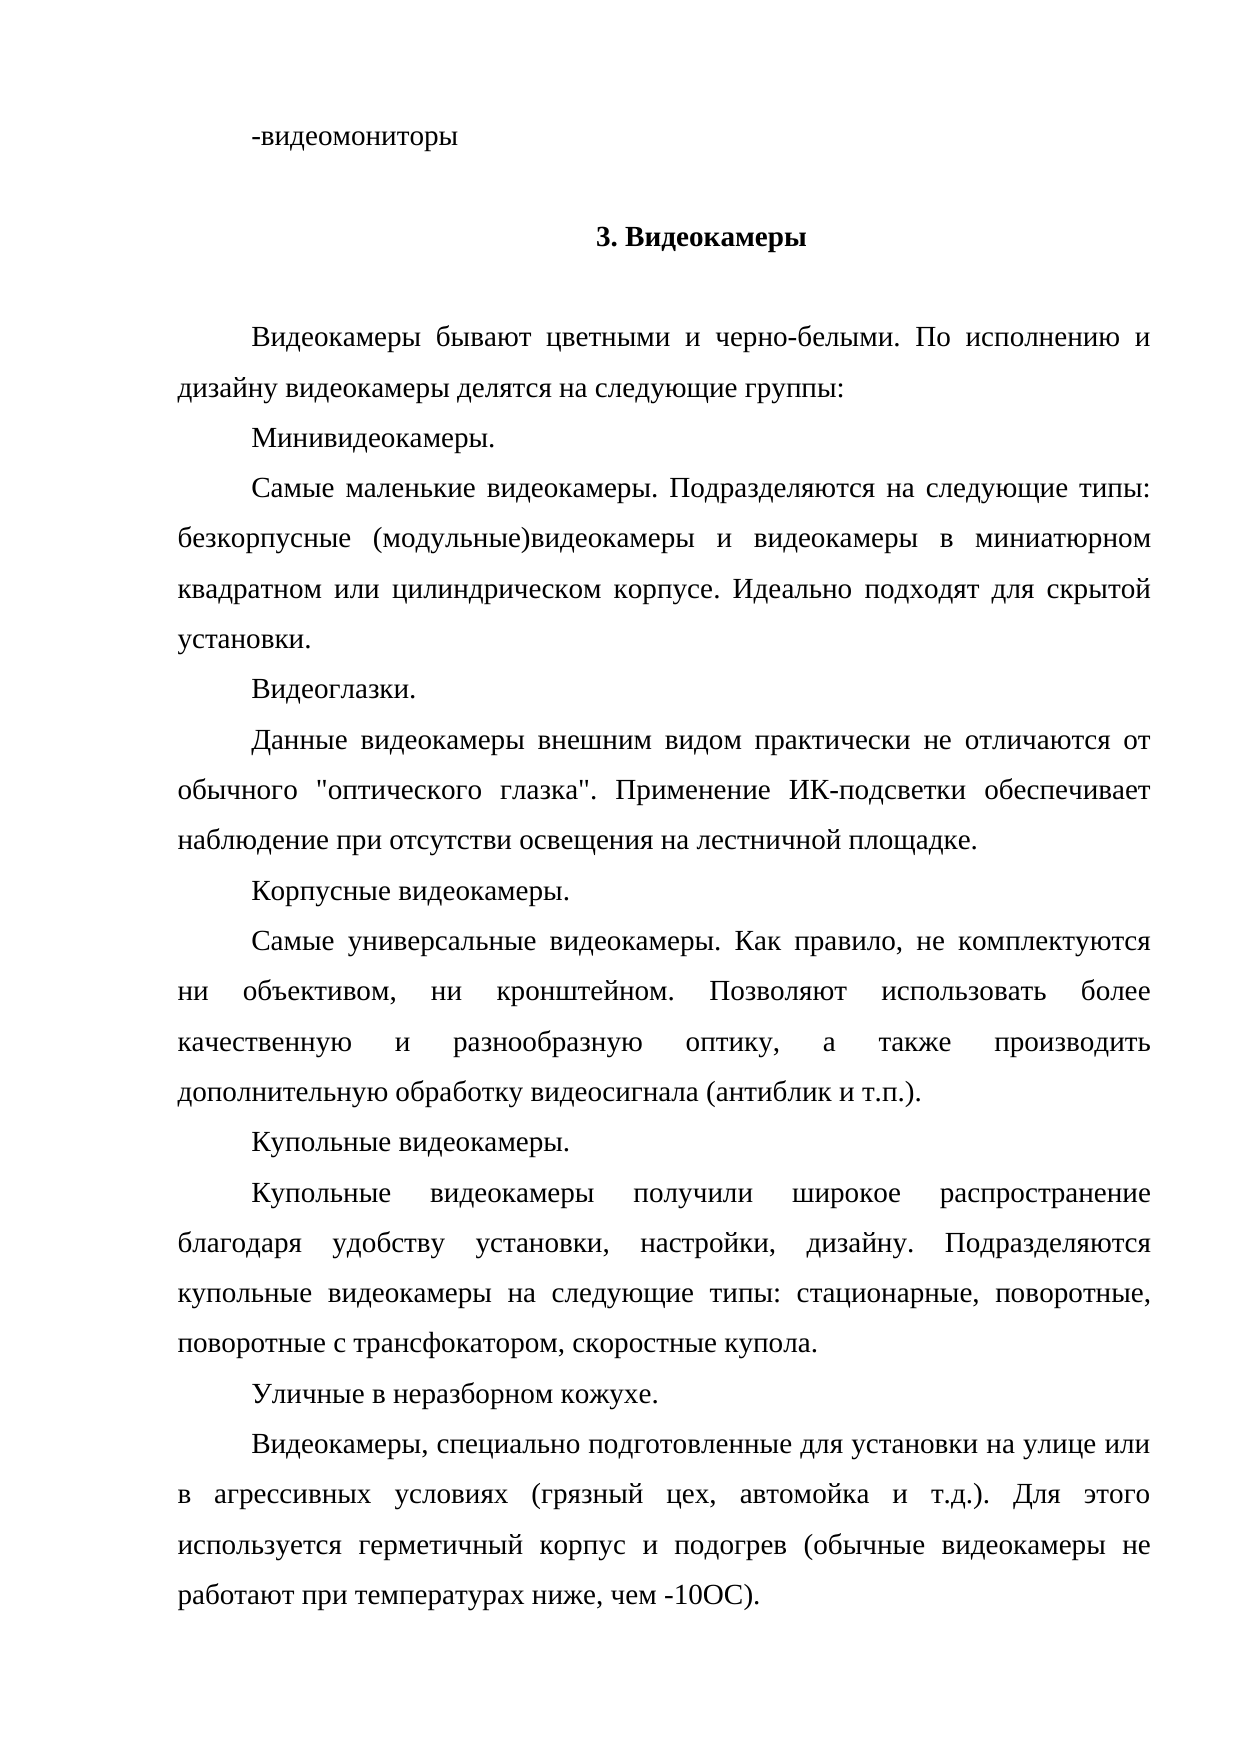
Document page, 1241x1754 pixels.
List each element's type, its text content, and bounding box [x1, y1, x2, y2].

text Корпусные видеокамеры. [177, 873, 1152, 906]
text 3. Видеокамеры [177, 219, 1152, 252]
text Купольные видеокамеры. [177, 1124, 1152, 1158]
text -видеомониторы [177, 118, 1152, 152]
text Данные видеокамеры внешним видом практически не отличаются от обычного "оптического глазка". Применение ИК-подсветки обеспечивает наблюдение при отсутстви освещения на лестничной площадке. [177, 722, 1152, 856]
text Минивидеокамеры. [177, 420, 1152, 453]
text Самые универсальные видеокамеры. Как правило, не комплектуются ни объективом, ни кронштейном. Позволяют использовать более качественную и разнообразную оптику, а также производить дополнительную обработку видеосигнала (антиблик и т.п.). [177, 923, 1152, 1108]
text Уличные в неразборном кожухе. [177, 1376, 1152, 1409]
text Видеокамеры, специально подготовленные для установки на улице или в агрессивных условиях (грязный цех, автомойка и т.д.). Для этого используется герметичный корпус и подогрев (обычные видеокамеры не работают при температурах ниже, чем -10ОC). [177, 1426, 1152, 1611]
text Купольные видеокамеры получили широкое распространение благодаря удобству установки, настройки, дизайну. Подразделяются купольные видеокамеры на следующие типы: стационарные, поворотные, поворотные с трансфокатором, скоростные купола. [177, 1175, 1152, 1359]
text Самые маленькие видеокамеры. Подразделяются на следующие типы: безкорпусные (модульные)видеокамеры и видеокамеры в миниатюрном квадратном или цилиндрическом корпусе. Идеально подходят для скрытой установки. [177, 470, 1152, 655]
text Видеоглазки. [177, 672, 1152, 705]
text Видеокамеры бывают цветными и черно-белыми. По исполнению и дизайну видеокамеры делятся на следующие группы: [177, 319, 1152, 403]
